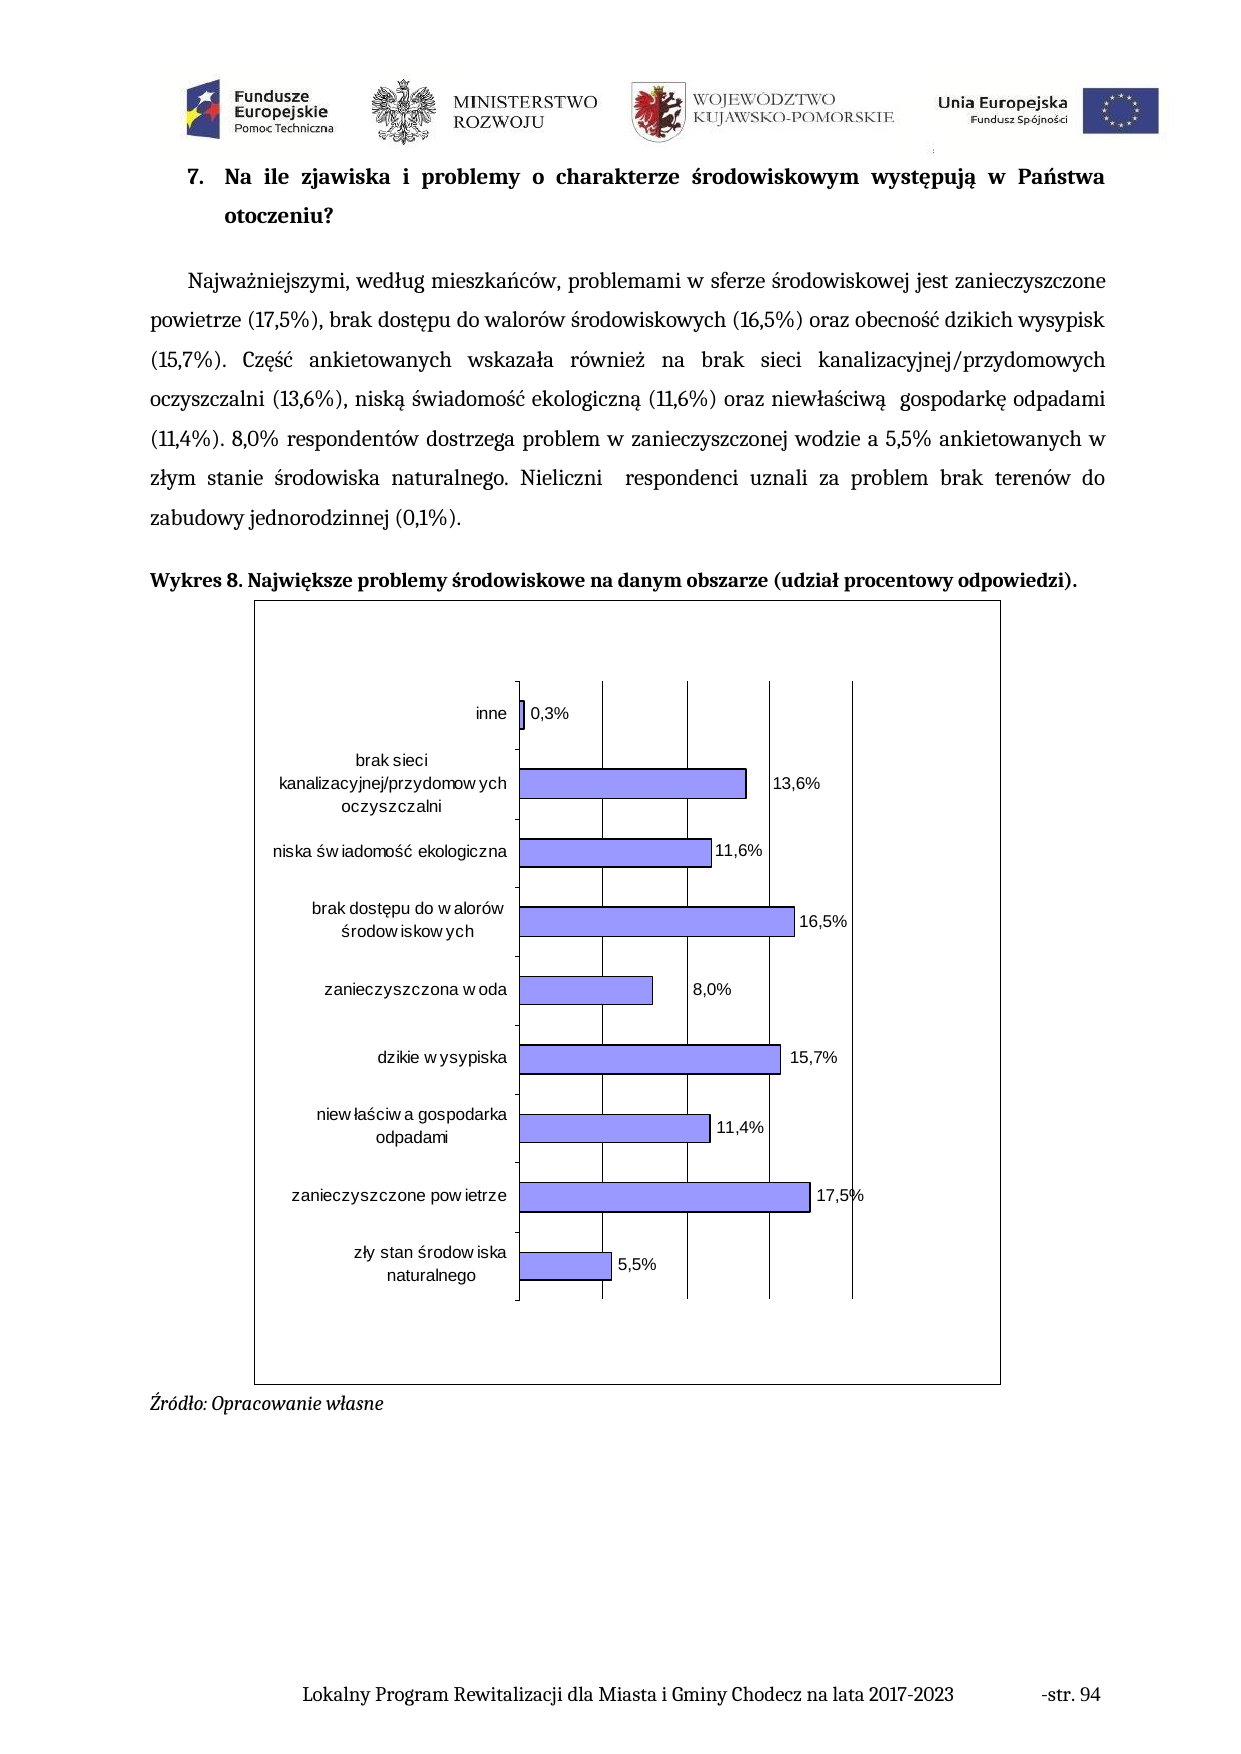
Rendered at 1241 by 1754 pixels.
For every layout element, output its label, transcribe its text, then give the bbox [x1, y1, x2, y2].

text Źródło: Opracowanie własne [150, 1392, 1106, 1416]
text Najważniejszymi, według mieszkańców, problemami w sferze środowiskowej jest zanieczyszczone powietrze (17,5%), brak dostępu do walorów środowiskowych (16,5%) oraz obecność dzikich wysypisk (15,7%). Część ankietowanych wskazała również na brak sieci kanalizacyjnej/przydomowych oczyszczalni (13,6%), niską świadomość ekologiczną (11,6%) oraz niewłaściwą gospodarkę odpadami (11,4%). 8,0% respondentów dostrzega problem w zanieczyszczonej wodzie a 5,5% ankietowanych w złym stanie środowiska naturalnego. Nieliczni respondenci uznali za problem brak terenów do zabudowy jednorodzinnej (0,1%). [150, 267, 1106, 531]
list Na ile zjawiska i problemy o charakterze środowiskowym występują w Państwa otoczeniu? [187, 164, 1106, 229]
text Wykres 8. Największe problemy środowiskowe na danym obszarze (udział procentowy odpowiedzi). [150, 569, 1106, 593]
